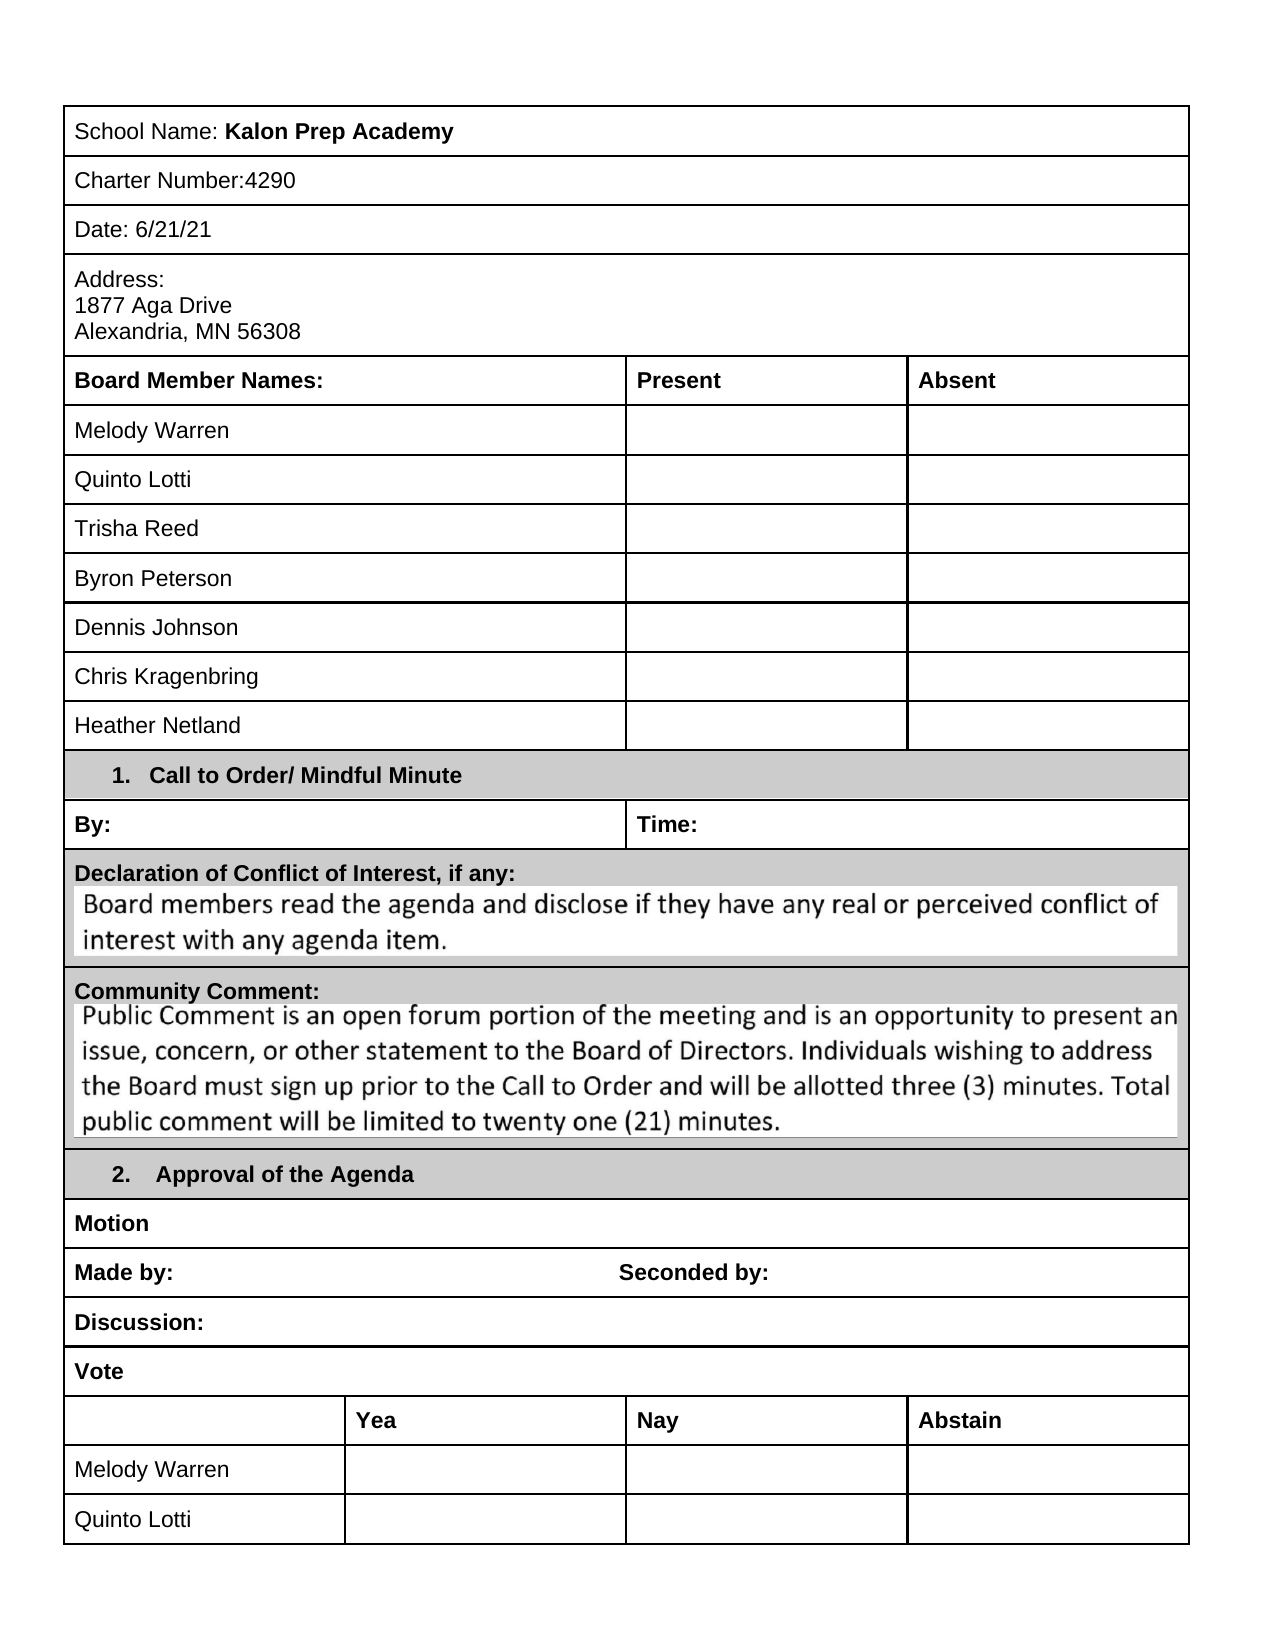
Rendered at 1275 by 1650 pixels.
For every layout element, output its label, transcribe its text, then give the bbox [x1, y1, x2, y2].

table_cell [909, 1495, 1188, 1542]
table_cell [627, 1495, 906, 1542]
table_cell Yea [346, 1397, 625, 1444]
table_cell [346, 1446, 625, 1493]
table_cell Vote [65, 1348, 1188, 1395]
table_cell [627, 702, 906, 749]
table_cell Byron Peterson [65, 554, 625, 601]
table_cell [909, 554, 1188, 601]
table_cell Quinto Lotti [65, 1495, 344, 1542]
table_cell Charter Number:4290 [65, 157, 1188, 204]
table_cell [346, 1495, 625, 1542]
table_cell Melody Warren [65, 1446, 344, 1493]
table_cell Community Comment: [65, 968, 1188, 1148]
table_cell Heather Netland [65, 702, 625, 749]
table_cell Nay [627, 1397, 906, 1444]
table_cell [909, 456, 1188, 503]
table_cell Melody Warren [65, 406, 625, 453]
table_cell Address: 1877 Aga Drive Alexandria, MN 56308 [65, 255, 1188, 355]
table_cell Chris Kragenbring [65, 653, 625, 700]
table_cell Quinto Lotti [65, 456, 625, 503]
table_cell Present [627, 357, 906, 404]
table_cell Dennis Johnson [65, 604, 625, 651]
table_cell [627, 604, 906, 651]
table_cell Absent [909, 357, 1188, 404]
table_cell [909, 653, 1188, 700]
table_cell [627, 554, 906, 601]
table_cell Call to Order/ Mindful Minute [65, 751, 1188, 798]
table_cell Time: [627, 801, 1188, 848]
table_cell Trisha Reed [65, 505, 625, 552]
table_cell [627, 653, 906, 700]
table_cell [909, 505, 1188, 552]
table_cell [909, 406, 1188, 453]
table_cell By: [65, 801, 625, 848]
table_cell [627, 456, 906, 503]
table_cell Discussion: [65, 1298, 1188, 1345]
table_cell [627, 406, 906, 453]
table_cell [65, 1397, 344, 1444]
table_cell Motion [65, 1200, 1188, 1247]
table_header School Name: Kalon Prep Academy [65, 107, 1188, 154]
table_cell [627, 1446, 906, 1493]
table_cell Date: 6/21/21 [65, 206, 1188, 253]
table_cell [909, 1446, 1188, 1493]
picture [74, 886, 1178, 956]
table_cell [909, 604, 1188, 651]
table_cell Abstain [909, 1397, 1188, 1444]
table_cell Declaration of Conflict of Interest, if any: [65, 850, 1188, 966]
table_cell Approval of the Agenda [65, 1150, 1188, 1198]
table_cell [627, 505, 906, 552]
table_cell [909, 702, 1188, 749]
table_cell Board Member Names: [65, 357, 625, 404]
table_cell Made by: Seconded by: [65, 1249, 1188, 1296]
picture [74, 1004, 1178, 1138]
